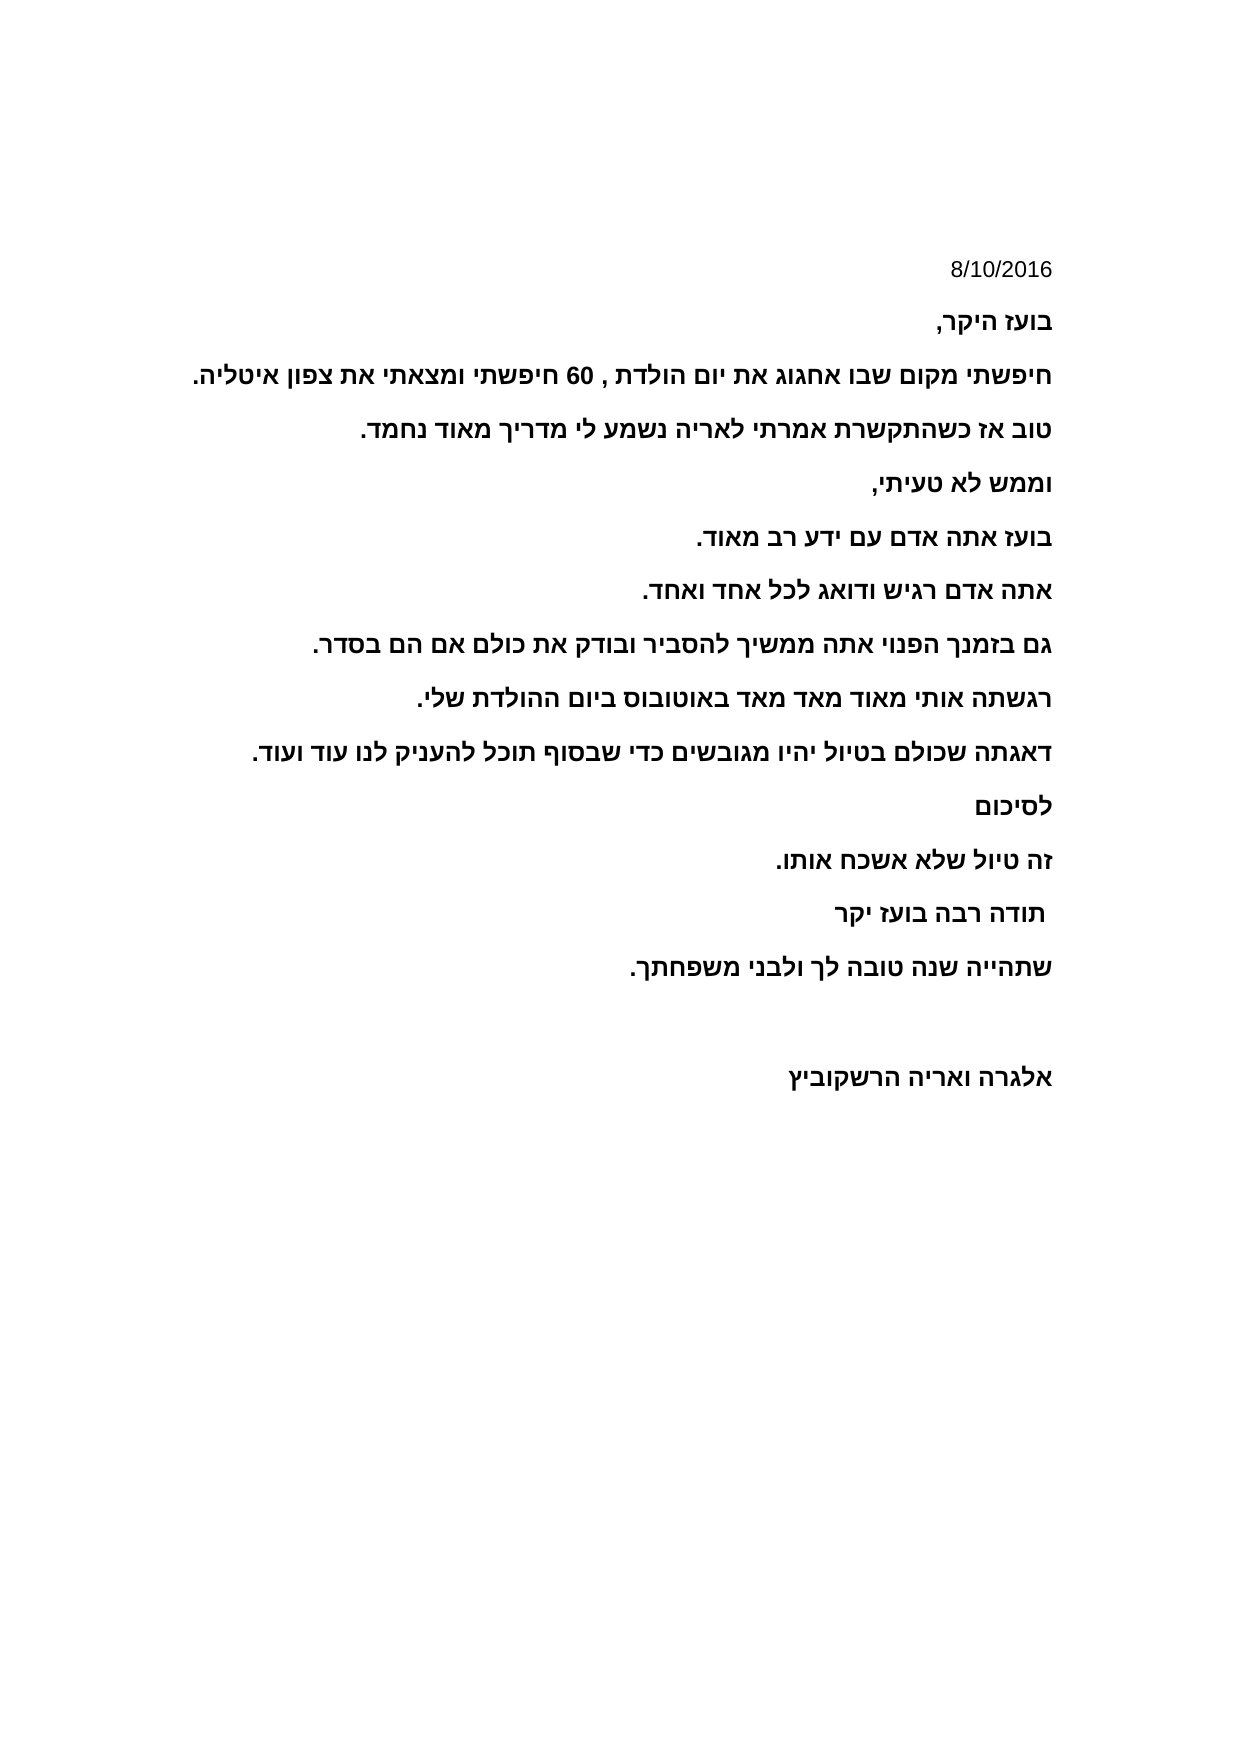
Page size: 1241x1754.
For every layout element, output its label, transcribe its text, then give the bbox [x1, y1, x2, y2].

text רגשתה אותי מאוד מאד מאד באוטובוס ביום ההולדת שלי. [187, 684, 1053, 713]
text דאגתה שכולם בטיול יהיו מגובשים כדי שבסוף תוכל להעניק לנו עוד ועוד. [187, 738, 1053, 767]
text וממש לא טעיתי, [187, 469, 1053, 497]
text בועז אתה אדם עם ידע רב מאוד. [187, 522, 1053, 551]
text גם בזמנך הפנוי אתה ממשיך להסביר ובודק את כולם אם הם בסדר. [187, 630, 1053, 659]
text שתהייה שנה טובה לך ולבני משפחתך. [187, 953, 1053, 982]
text טוב אז כשהתקשרת אמרתי לאריה נשמע לי מדריך מאוד נחמד. [187, 415, 1053, 443]
text לסיכום [187, 792, 1053, 821]
text חיפשתי מקום שבו אחגוג את יום הולדת , 60 חיפשתי ומצאתי את צפון איטליה. [187, 361, 1053, 390]
text 8/10/2016 [187, 256, 1053, 282]
text אלגרה ואריה הרשקוביץ [187, 1063, 1053, 1092]
text תודה רבה בועז יקר [187, 899, 1053, 928]
text בועז היקר, [187, 307, 1053, 336]
text זה טיול שלא אשכח אותו. [187, 846, 1053, 874]
text אתה אדם רגיש ודואג לכל אחד ואחד. [187, 576, 1053, 605]
